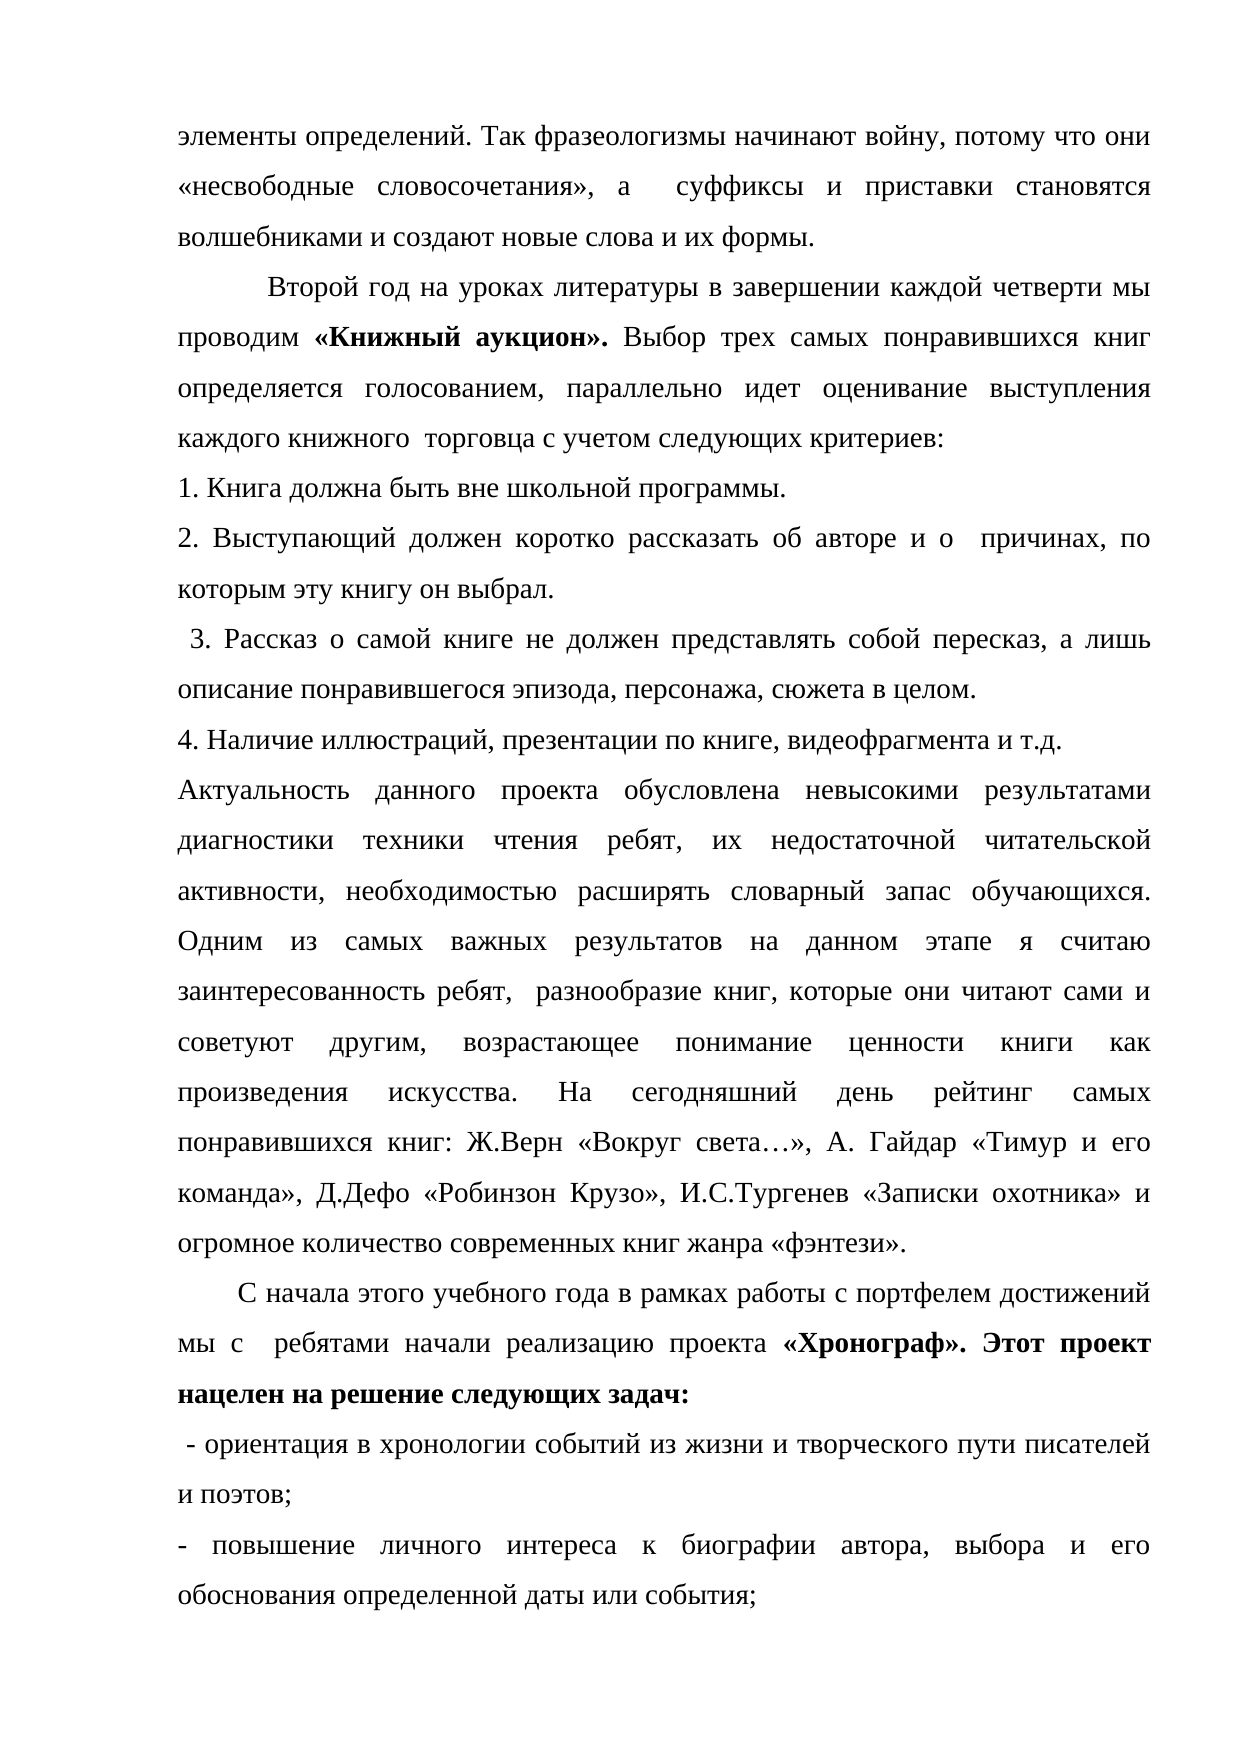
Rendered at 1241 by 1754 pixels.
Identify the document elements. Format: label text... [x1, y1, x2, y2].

text 4. Наличие иллюстраций, презентации по книге, видеофрагмента и т.д. [177, 722, 1152, 755]
text - повышение личного интереса к биографии автора, выбора и его обоснования определенной даты или события; [177, 1527, 1152, 1611]
text Второй год на уроках литературы в завершении каждой четверти мы проводим «Книжный аукцион». Выбор трех самых понравившихся книг определяется голосованием, параллельно идет оценивание выступления каждого книжного торговца с учетом следующих критериев: [177, 269, 1152, 453]
text Актуальность данного проекта обусловлена невысокими результатами диагностики техники чтения ребят, их недостаточной читательской активности, необходимостью расширять словарный запас обучающихся. Одним из самых важных результатов на данном этапе я считаю заинтересованность ребят, разнообразие книг, которые они читают сами и советуют другим, возрастающее понимание ценности книги как произведения искусства. На сегодняшний день рейтинг самых понравившихся книг: Ж.Верн «Вокруг света…», А. Гайдар «Тимур и его команда», Д.Дефо «Робинзон Крузо», И.С.Тургенев «Записки охотника» и огромное количество современных книг жанра «фэнтези». [177, 772, 1152, 1258]
text С начала этого учебного года в рамках работы с портфелем достижений мы с ребятами начали реализацию проекта «Хронограф». Этот проект нацелен на решение следующих задач: [177, 1275, 1152, 1409]
text 1. Книга должна быть вне школьной программы. [177, 470, 1152, 504]
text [177, 118, 1152, 252]
text 2. Выступающий должен коротко рассказать об авторе и о причинах, по которым эту книгу он выбрал. [177, 521, 1152, 604]
text 3. Рассказ о самой книге не должен представлять собой пересказ, а лишь описание понравившегося эпизода, персонажа, сюжета в целом. [177, 621, 1152, 705]
text - ориентация в хронологии событий из жизни и творческого пути писателей и поэтов; [177, 1426, 1152, 1510]
